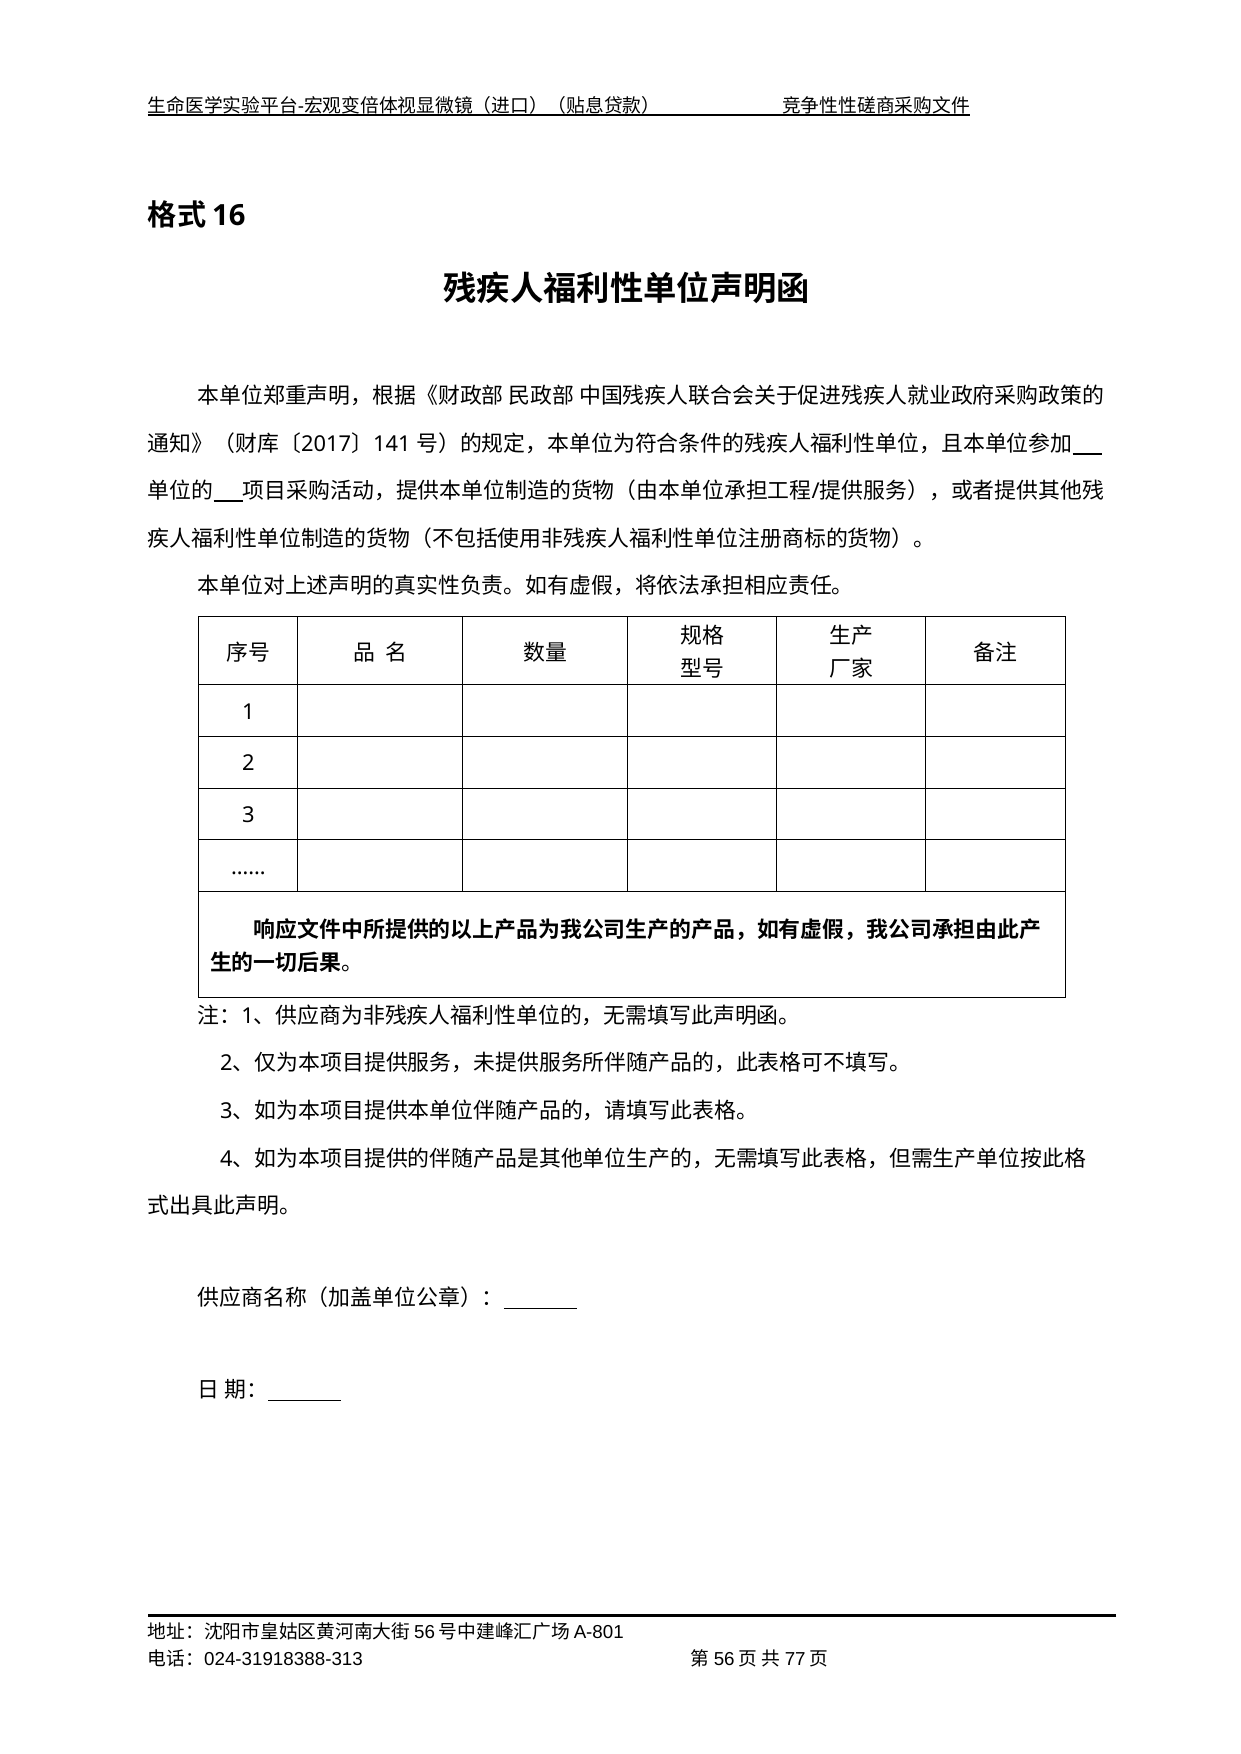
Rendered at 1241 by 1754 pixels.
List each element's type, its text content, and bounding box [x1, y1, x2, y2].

table_header 品 名 [298, 617, 462, 684]
table_header 序号 [199, 617, 297, 684]
table_cell [298, 789, 462, 839]
table_cell [463, 789, 627, 839]
text 3、如为本项目提供本单位伴随产品的，请填写此表格。 [148, 1093, 1105, 1125]
table_cell …… [199, 840, 297, 891]
text 本单位郑重声明，根据《财政部 民政部 中国残疾人联合会关于促进残疾人就业政府采购政策的通知》（财库〔2017〕141 号）的规定，本单位为符合条件的残疾人福利性单位，且本单位参加 单位的 项目采购活动，提供本单位制造的货物（由本单位承担工程/提供服务），或者提供其他残疾人福利性单位制造的货物（不包括使用非残疾人福利性单位注册商标的货物）。 [148, 378, 1105, 553]
table_cell [298, 685, 462, 736]
table_cell 2 [199, 737, 297, 788]
table_cell [463, 685, 627, 736]
table_cell [628, 840, 776, 891]
table_cell [926, 840, 1065, 891]
text 日 期： [148, 1372, 1105, 1404]
table_cell [298, 840, 462, 891]
text 残疾人福利性单位声明函 [148, 261, 1105, 309]
text 4、如为本项目提供的伴随产品是其他单位生产的，无需填写此表格，但需生产单位按此格式出具此声明。 [148, 1141, 1105, 1220]
table_cell 1 [199, 685, 297, 736]
table_cell [463, 737, 627, 788]
table_cell [777, 840, 925, 891]
table_cell [926, 737, 1065, 788]
table_header 规格 型号 [628, 617, 776, 684]
table_cell [628, 789, 776, 839]
text 注：1、供应商为非残疾人福利性单位的，无需填写此声明函。 [148, 998, 1105, 1029]
text 供应商名称（加盖单位公章）： [148, 1280, 1105, 1312]
table_header 数量 [463, 617, 627, 684]
text 本单位对上述声明的真实性负责。如有虚假，将依法承担相应责任。 [148, 568, 1105, 600]
text 2、仅为本项目提供服务，未提供服务所伴随产品的，此表格可不填写。 [148, 1045, 1105, 1077]
table_cell [298, 737, 462, 788]
table_cell [926, 789, 1065, 839]
table_cell [777, 789, 925, 839]
table_cell 响应文件中所提供的以上产品为我公司生产的产品，如有虚假，我公司承担由此产生的一切后果。 [199, 892, 1065, 997]
table_cell [463, 840, 627, 891]
subtitle 格式16 [148, 192, 1116, 234]
table_cell 3 [199, 789, 297, 839]
table_header 备注 [926, 617, 1065, 684]
table_cell [926, 685, 1065, 736]
table_header 生产 厂家 [777, 617, 925, 684]
table_cell [628, 737, 776, 788]
table_cell [628, 685, 776, 736]
table_cell [777, 685, 925, 736]
table_cell [777, 737, 925, 788]
